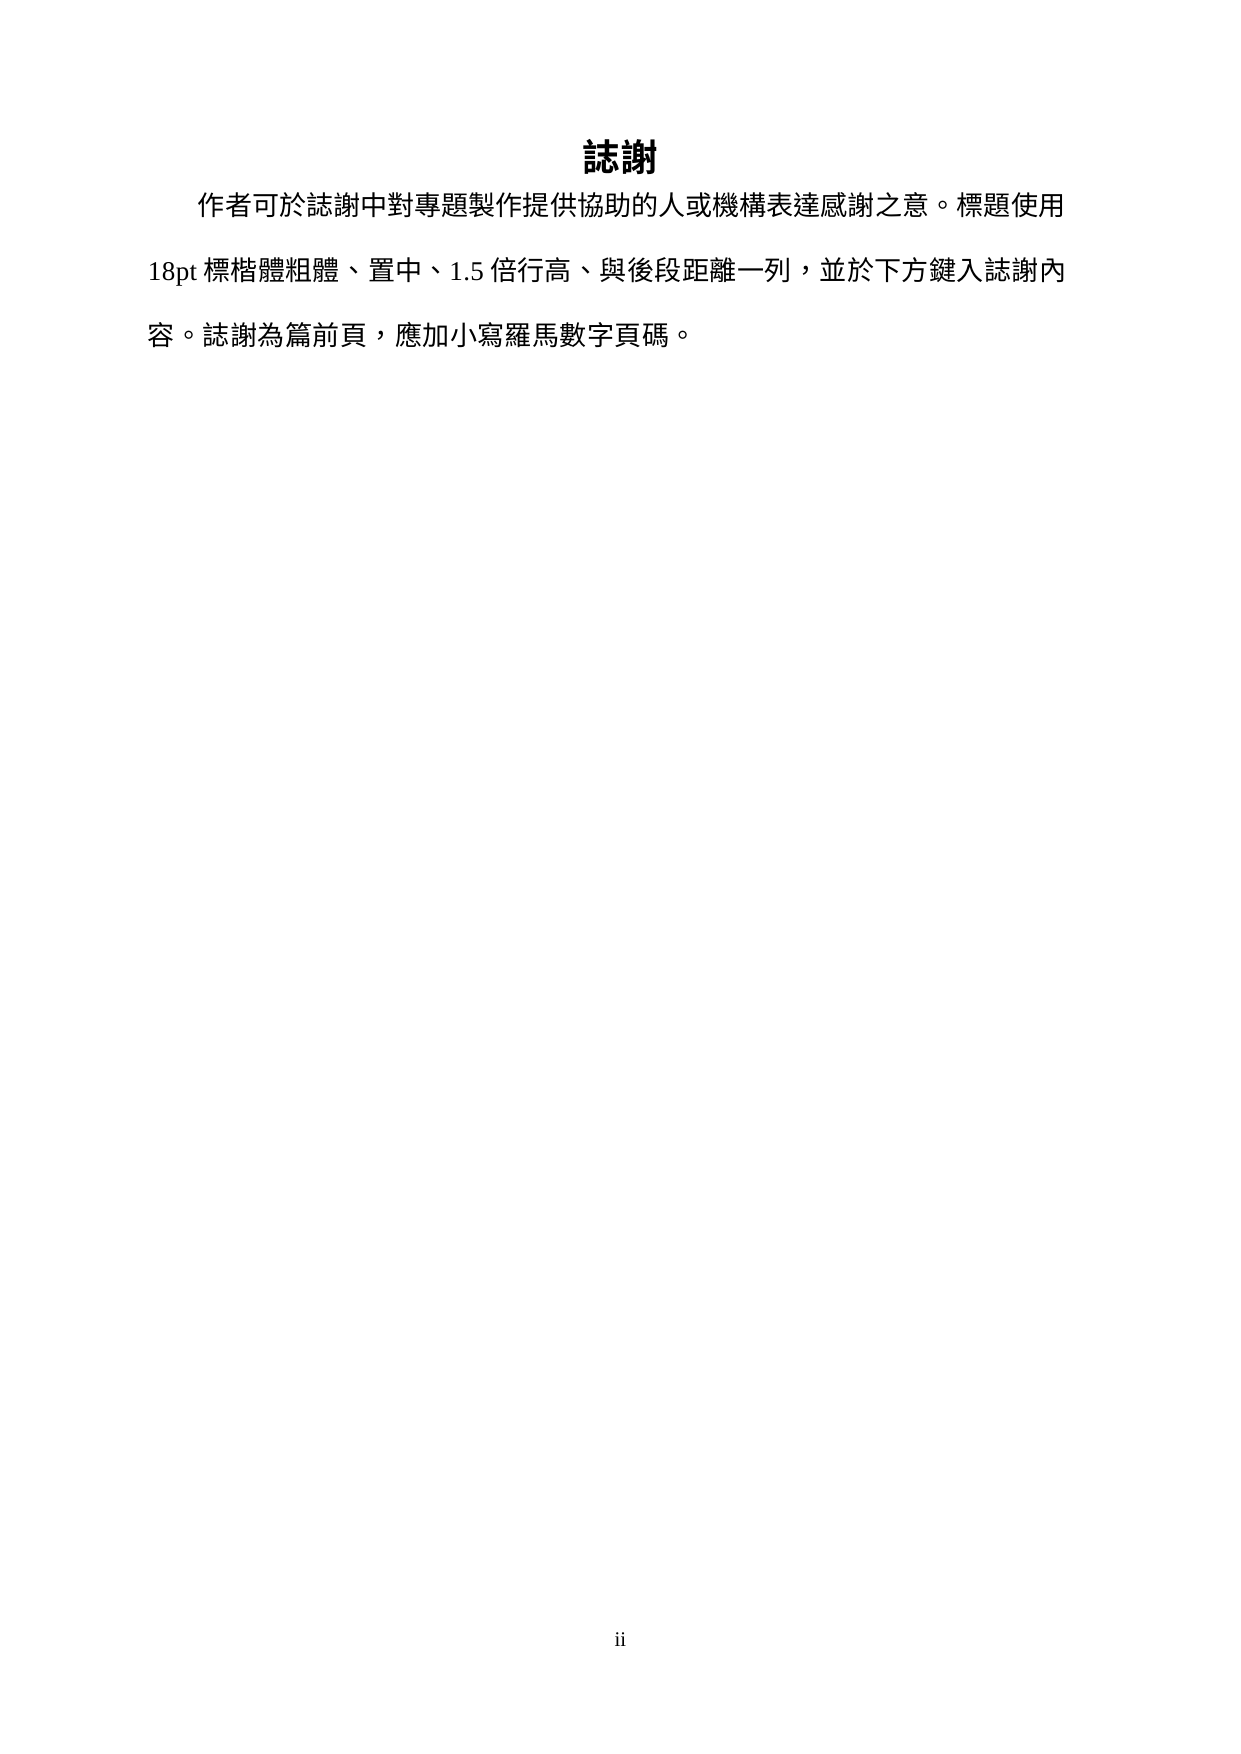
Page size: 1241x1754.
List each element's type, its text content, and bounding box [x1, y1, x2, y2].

text 誌謝 [148, 128, 1092, 182]
text 作者可於誌謝中對專題製作提供協助的人或機構表達感謝之意。標題使用18pt標楷體粗體、置中、1.5倍行高、與後段距離一列，並於下方鍵入誌謝內容。誌謝為篇前頁，應加小寫羅馬數字頁碼。 [148, 182, 1092, 355]
